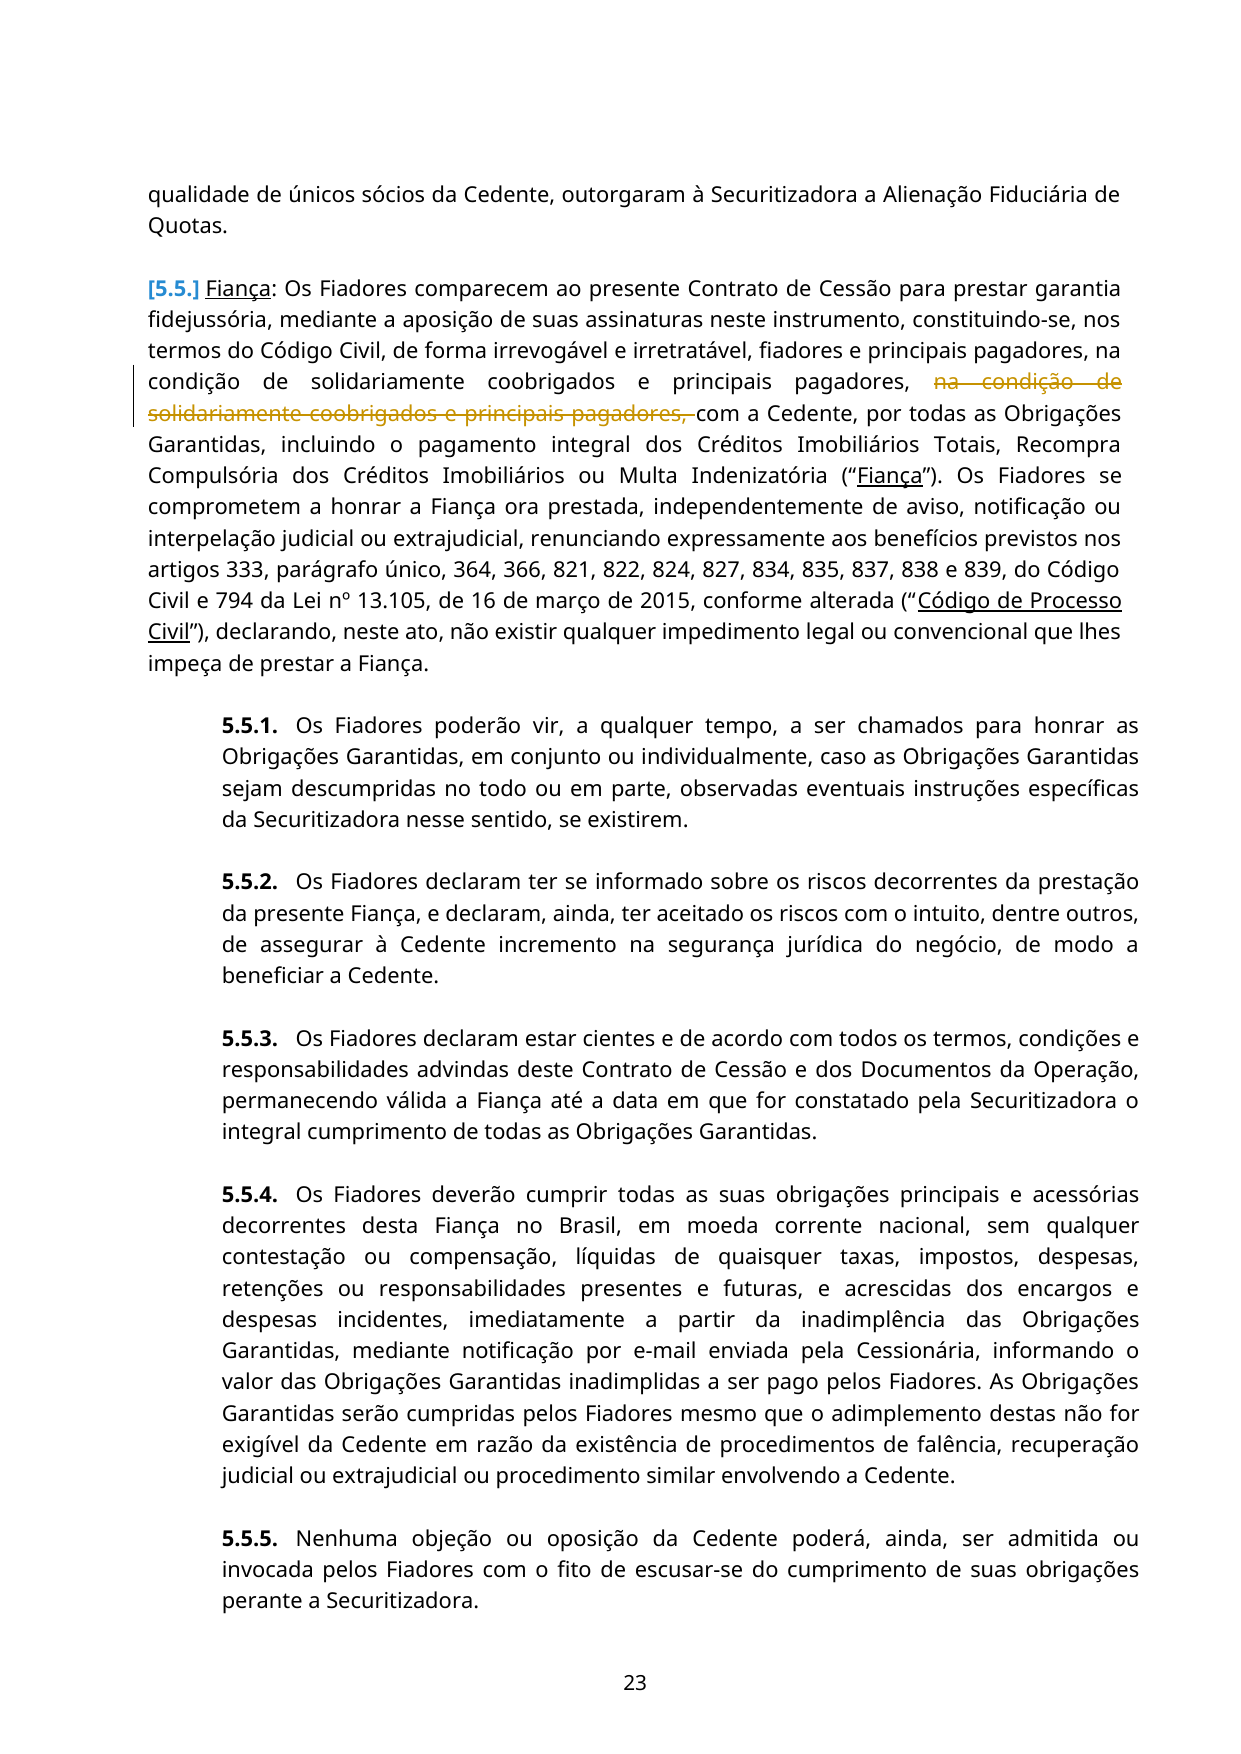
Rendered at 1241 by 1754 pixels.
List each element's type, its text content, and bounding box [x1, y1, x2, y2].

text 5.5.3. Os Fiadores declaram estar cientes e de acordo com todos os termos, condições e responsabilidades advindas deste Contrato de Cessão e dos Documentos da Operação, permanecendo válida a Fiança até a data em que for constatado pela Securitizadora o integral cumprimento de todas as Obrigações Garantidas. [222, 1021, 1140, 1146]
text 5.5.2. Os Fiadores declaram ter se informado sobre os riscos decorrentes da prestação da presente Fiança, e declaram, ainda, ter aceitado os riscos com o intuito, dentre outros, de assegurar à Cedente incremento na segurança jurídica do negócio, de modo a beneficiar a Cedente. [222, 865, 1140, 990]
text 5.5.5. Nenhuma objeção ou oposição da Cedente poderá, ainda, ser admitida ou invocada pelos Fiadores com o fito de escusar-se do cumprimento de suas obrigações perante a Securitizadora. [222, 1521, 1140, 1615]
list Fiança: Os Fiadores comparecem ao presente Contrato de Cessão para prestar garantia fidejussória, mediante a aposição de suas assinaturas neste instrumento, constituindo-se, nos termos do Código Civil, de forma irrevogável e irretratável, fiadores e principais pagadores, na condição de solidariamente coobrigados e principais pagadores, com a Cedente, por todas as Obrigações Garantidas, incluindo o pagamento integral dos Créditos Imobiliários Totais, Recompra Compulsória dos Créditos Imobiliários ou Multa Indenizatória (“Fiança”). Os Fiadores se comprometem a honrar a Fiança ora prestada, independentemente de aviso, notificação ou interpelação judicial ou extrajudicial, renunciando expressamente aos benefícios previstos nos artigos 333, parágrafo único, 364, 366, 821, 822, 824, 827, 834, 835, 837, 838 e 839, do Código Civil e 794 da Lei nº 13.105, de 16 de março de 2015, conforme alterada (“Código de Processo Civil”), declarando, neste ato, não existir qualquer impedimento legal ou convencional que lhes impeça de prestar a Fiança. [148, 271, 1122, 677]
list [148, 177, 1122, 240]
text 5.5.4. Os Fiadores deverão cumprir todas as suas obrigações principais e acessórias decorrentes desta Fiança no Brasil, em moeda corrente nacional, sem qualquer contestação ou compensação, líquidas de quaisquer taxas, impostos, despesas, retenções ou responsabilidades presentes e futuras, e acrescidas dos encargos e despesas incidentes, imediatamente a partir da inadimplência das Obrigações Garantidas, mediante notificação por e-mail enviada pela Cessionária, informando o valor das Obrigações Garantidas inadimplidas a ser pago pelos Fiadores. As Obrigações Garantidas serão cumpridas pelos Fiadores mesmo que o adimplemento destas não for exigível da Cedente em razão da existência de procedimentos de falência, recuperação judicial ou extrajudicial ou procedimento similar envolvendo a Cedente. [222, 1177, 1140, 1490]
text 5.5.1. Os Fiadores poderão vir, a qualquer tempo, a ser chamados para honrar as Obrigações Garantidas, em conjunto ou individualmente, caso as Obrigações Garantidas sejam descumpridas no todo ou em parte, observadas eventuais instruções específicas da Securitizadora nesse sentido, se existirem. [222, 708, 1140, 833]
